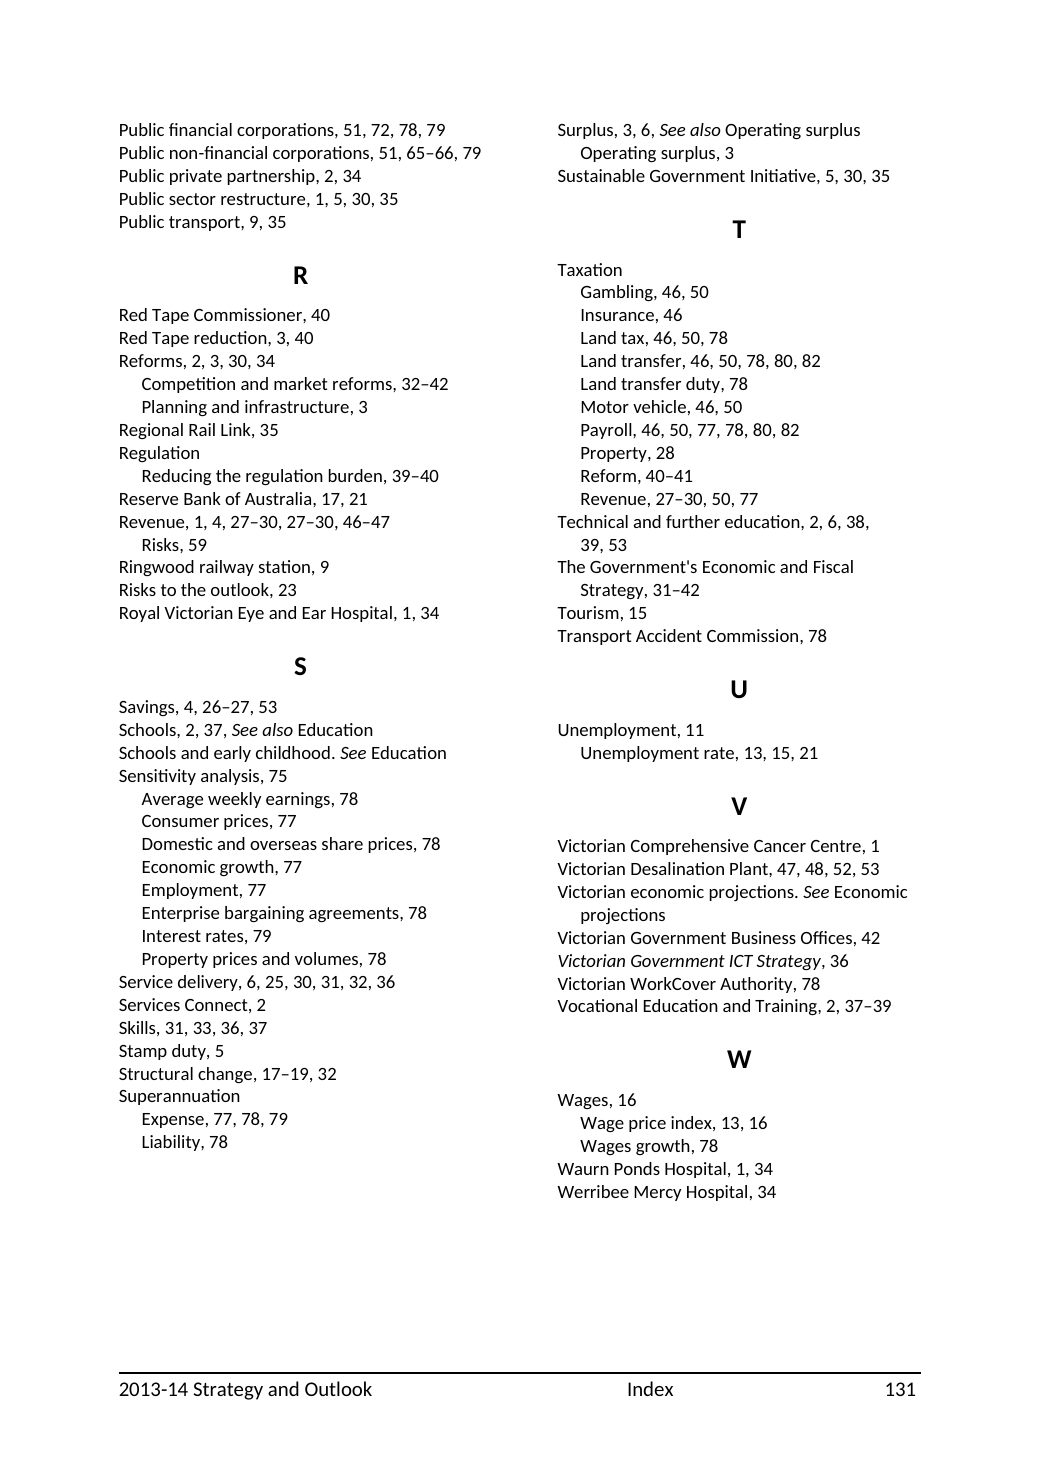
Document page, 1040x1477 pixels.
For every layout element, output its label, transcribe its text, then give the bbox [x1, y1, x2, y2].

subtitle V [557, 789, 921, 822]
text Public private partnership, 2, 34 [118, 164, 482, 187]
text Risks, 59 [141, 533, 482, 556]
text Victorian Desalination Plant, 47, 48, 52, 53 [557, 857, 921, 880]
text Wage price index, 13, 16 [580, 1111, 921, 1134]
text Regulation [118, 441, 482, 464]
text Tourism, 15 [557, 602, 921, 624]
text Consumer prices, 77 [141, 809, 482, 832]
text Payroll, 46, 50, 77, 78, 80, 82 [580, 418, 921, 441]
text Competition and market reforms, 32–42 [141, 372, 482, 395]
text Reforms, 2, 3, 30, 34 [118, 349, 482, 372]
text Public transport, 9, 35 [118, 210, 482, 233]
text Victorian Government Business Offices, 42 [557, 926, 921, 949]
text Surplus, 3, 6, See also Operating surplus [557, 118, 921, 141]
text Expense, 77, 78, 79 [141, 1107, 482, 1130]
text Sustainable Government Initiative, 5, 30, 35 [557, 164, 921, 187]
text Waurn Ponds Hospital, 1, 34 [557, 1157, 921, 1180]
text Service delivery, 6, 25, 30, 31, 32, 36 [118, 970, 482, 993]
text Skills, 31, 33, 36, 37 [118, 1016, 482, 1039]
text Land transfer duty, 78 [580, 372, 921, 395]
text Structural change, 17–19, 32 [118, 1062, 482, 1084]
text Revenue, 1, 4, 27–30, 27–30, 46–47 [118, 510, 482, 533]
text Red Tape reduction, 3, 40 [118, 327, 482, 349]
text Victorian economic projections. See Economic projections [557, 880, 921, 926]
text Schools and early childhood. See Education [118, 741, 482, 764]
text Royal Victorian Eye and Ear Hospital, 1, 34 [118, 602, 482, 624]
text Insurance, 46 [580, 304, 921, 327]
text Services Connect, 2 [118, 993, 482, 1016]
text Vocational Education and Training, 2, 37–39 [557, 995, 921, 1018]
text Public financial corporations, 51, 72, 78, 79 [118, 118, 482, 141]
text Stamp duty, 5 [118, 1039, 482, 1062]
text Unemployment rate, 13, 15, 21 [580, 741, 921, 764]
text Victorian Government ICT Strategy, 36 [557, 949, 921, 972]
text Land tax, 46, 50, 78 [580, 327, 921, 349]
text Revenue, 27–30, 50, 77 [580, 487, 921, 510]
text Economic growth, 77 [141, 855, 482, 878]
text Interest rates, 79 [141, 924, 482, 947]
text Domestic and overseas share prices, 78 [141, 832, 482, 855]
text Regional Rail Link, 35 [118, 418, 482, 441]
text The Government's Economic and Fiscal Strategy, 31–42 [557, 556, 921, 602]
text Reserve Bank of Australia, 17, 21 [118, 487, 482, 510]
text Reform, 40–41 [580, 464, 921, 487]
subtitle W [557, 1043, 921, 1076]
subtitle T [557, 212, 921, 245]
text Unemployment, 11 [557, 718, 921, 741]
text Risks to the outlook, 23 [118, 579, 482, 602]
text Red Tape Commissioner, 40 [118, 304, 482, 327]
text Transport Accident Commission, 78 [557, 624, 921, 647]
text Land transfer, 46, 50, 78, 80, 82 [580, 349, 921, 372]
text Technical and further education, 2, 6, 38, 39, 53 [557, 510, 921, 556]
text Victorian Comprehensive Cancer Centre, 1 [557, 834, 921, 857]
text Superannuation [118, 1084, 482, 1107]
text Schools, 2, 37, See also Education [118, 718, 482, 741]
subtitle S [118, 649, 482, 682]
subtitle R [118, 258, 482, 291]
text Motor vehicle, 46, 50 [580, 395, 921, 418]
text Planning and infrastructure, 3 [141, 395, 482, 418]
text Public sector restructure, 1, 5, 30, 35 [118, 187, 482, 210]
subtitle U [557, 672, 921, 705]
text Operating surplus, 3 [580, 141, 921, 164]
text Property prices and volumes, 78 [141, 947, 482, 970]
text Enterprise bargaining agreements, 78 [141, 901, 482, 924]
text Liability, 78 [141, 1130, 482, 1153]
text Employment, 77 [141, 878, 482, 901]
text Property, 28 [580, 441, 921, 464]
text Reducing the regulation burden, 39–40 [141, 464, 482, 487]
text Gambling, 46, 50 [580, 281, 921, 304]
text Victorian WorkCover Authority, 78 [557, 972, 921, 995]
text Sensitivity analysis, 75 [118, 764, 482, 787]
text Average weekly earnings, 78 [141, 787, 482, 809]
text Taxation [557, 258, 921, 281]
text Werribee Mercy Hospital, 34 [557, 1180, 921, 1203]
text Public non-financial corporations, 51, 65–66, 79 [118, 141, 482, 164]
text Wages, 16 [557, 1088, 921, 1111]
text Wages growth, 78 [580, 1134, 921, 1157]
text Savings, 4, 26–27, 53 [118, 695, 482, 718]
text Ringwood railway station, 9 [118, 556, 482, 579]
